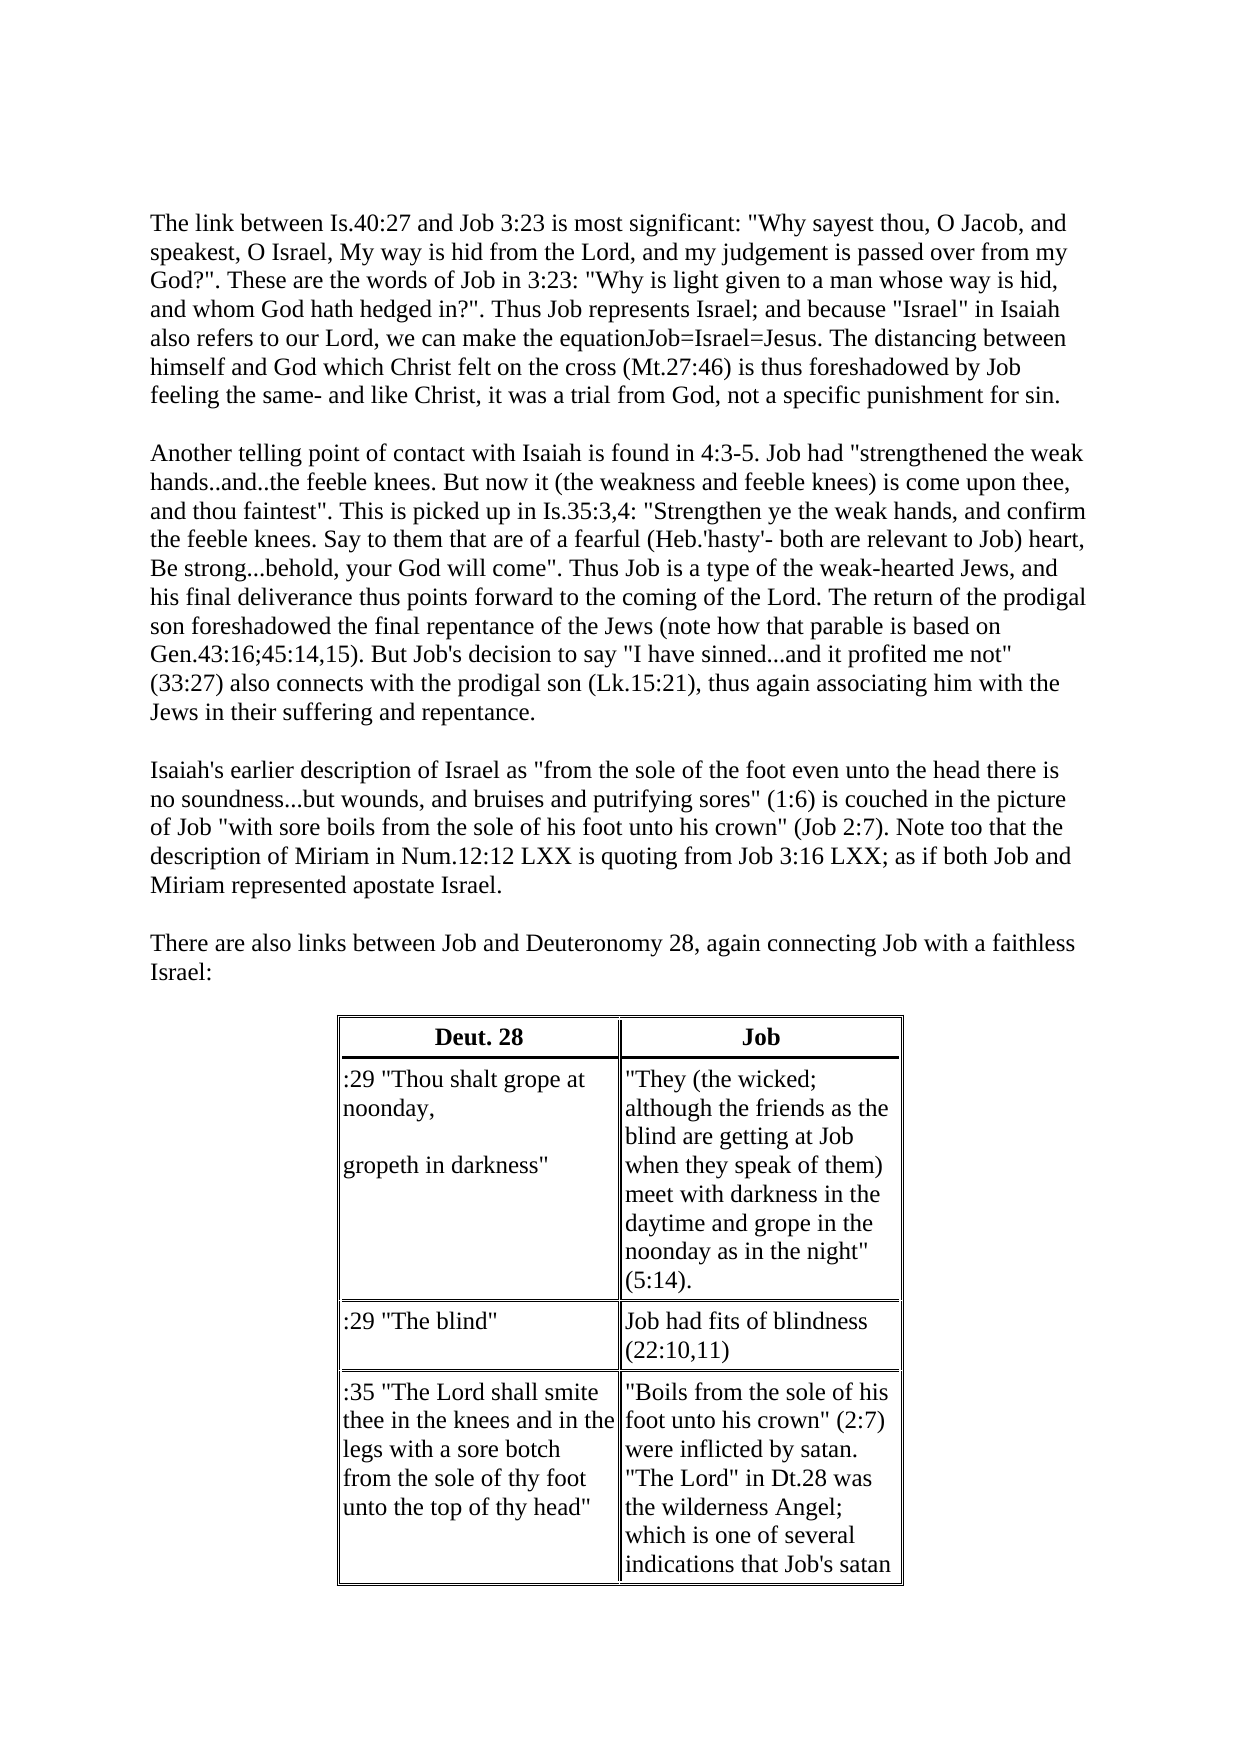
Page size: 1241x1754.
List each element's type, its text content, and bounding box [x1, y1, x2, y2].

text There are also links between Job and Deuteronomy 28, again connecting Job with a faithless Israel: [150, 928, 1090, 985]
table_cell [620, 1369, 902, 1582]
table_cell :29 "The blind" [340, 1299, 618, 1369]
table_header Job [620, 1018, 901, 1056]
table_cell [338, 1369, 620, 1582]
text The link between Is.40:27 and Job 3:23 is most significant: "Why sayest thou, O Jacob, and speakest, O Israel, My way is hid from the Lord, and my judgement is passed over from my God?". These are the words of Job in 3:23: "Why is light given to a man whose way is hid, and whom God hath hedged in?". Thus Job represents Israel; and because "Israel" in Isaiah also refers to our Lord, we can make the equationJob=Israel=Jesus. The distancing between himself and God which Christ felt on the cross (Mt.27:46) is thus foreshadowed by Job feeling the same- and like Christ, it was a trial from God, not a specific punishment for sin. [150, 208, 1090, 409]
text Isaiah's earlier description of Israel as "from the sole of the foot even unto the head there is no soundness...but wounds, and bruises and putrifying sores" (1:6) is couched in the picture of Job "with sore boils from the sole of his foot unto his crown" (Job 2:7). Note too that the description of Miriam in Num.12:12 LXX is quoting from Job 3:16 LXX; as if both Job and Miriam represented apostate Israel. [150, 755, 1090, 899]
table_cell :29 "Thou shalt grope at noonday, gropeth in darkness" [340, 1056, 618, 1298]
table_cell "They (the wicked; although the friends as the blind are getting at Job when they speak of them) meet with darkness in the daytime and grope in the noonday as in the night" (5:14). [622, 1056, 901, 1298]
text Another telling point of contact with Isaiah is found in 4:3-5. Job had "strengthened the weak hands..and..the feeble knees. But now it (the weakness and feeble knees) is come upon thee, and thou faintest". This is picked up in Is.35:3,4: "Strengthen ye the weak hands, and confirm the feeble knees. Say to them that are of a fearful (Heb.'hasty'- both are relevant to Job) heart, Be strong...behold, your God will come". Thus Job is a type of the weak-hearted Jews, and his final deliverance thus points forward to the coming of the Lord. The return of the prodigal son foreshadowed the final repentance of the Jews (note how that parable is based on Gen.43:16;45:14,15). But Job's decision to say "I have sinned...and it profited me not" (33:27) also connects with the prodigal son (Lk.15:21), thus again associating him with the Jews in their suffering and repentance. [150, 438, 1090, 726]
table_cell Job had fits of blindness (22:10,11) [622, 1299, 901, 1369]
table_header Deut. 28 [340, 1016, 620, 1056]
